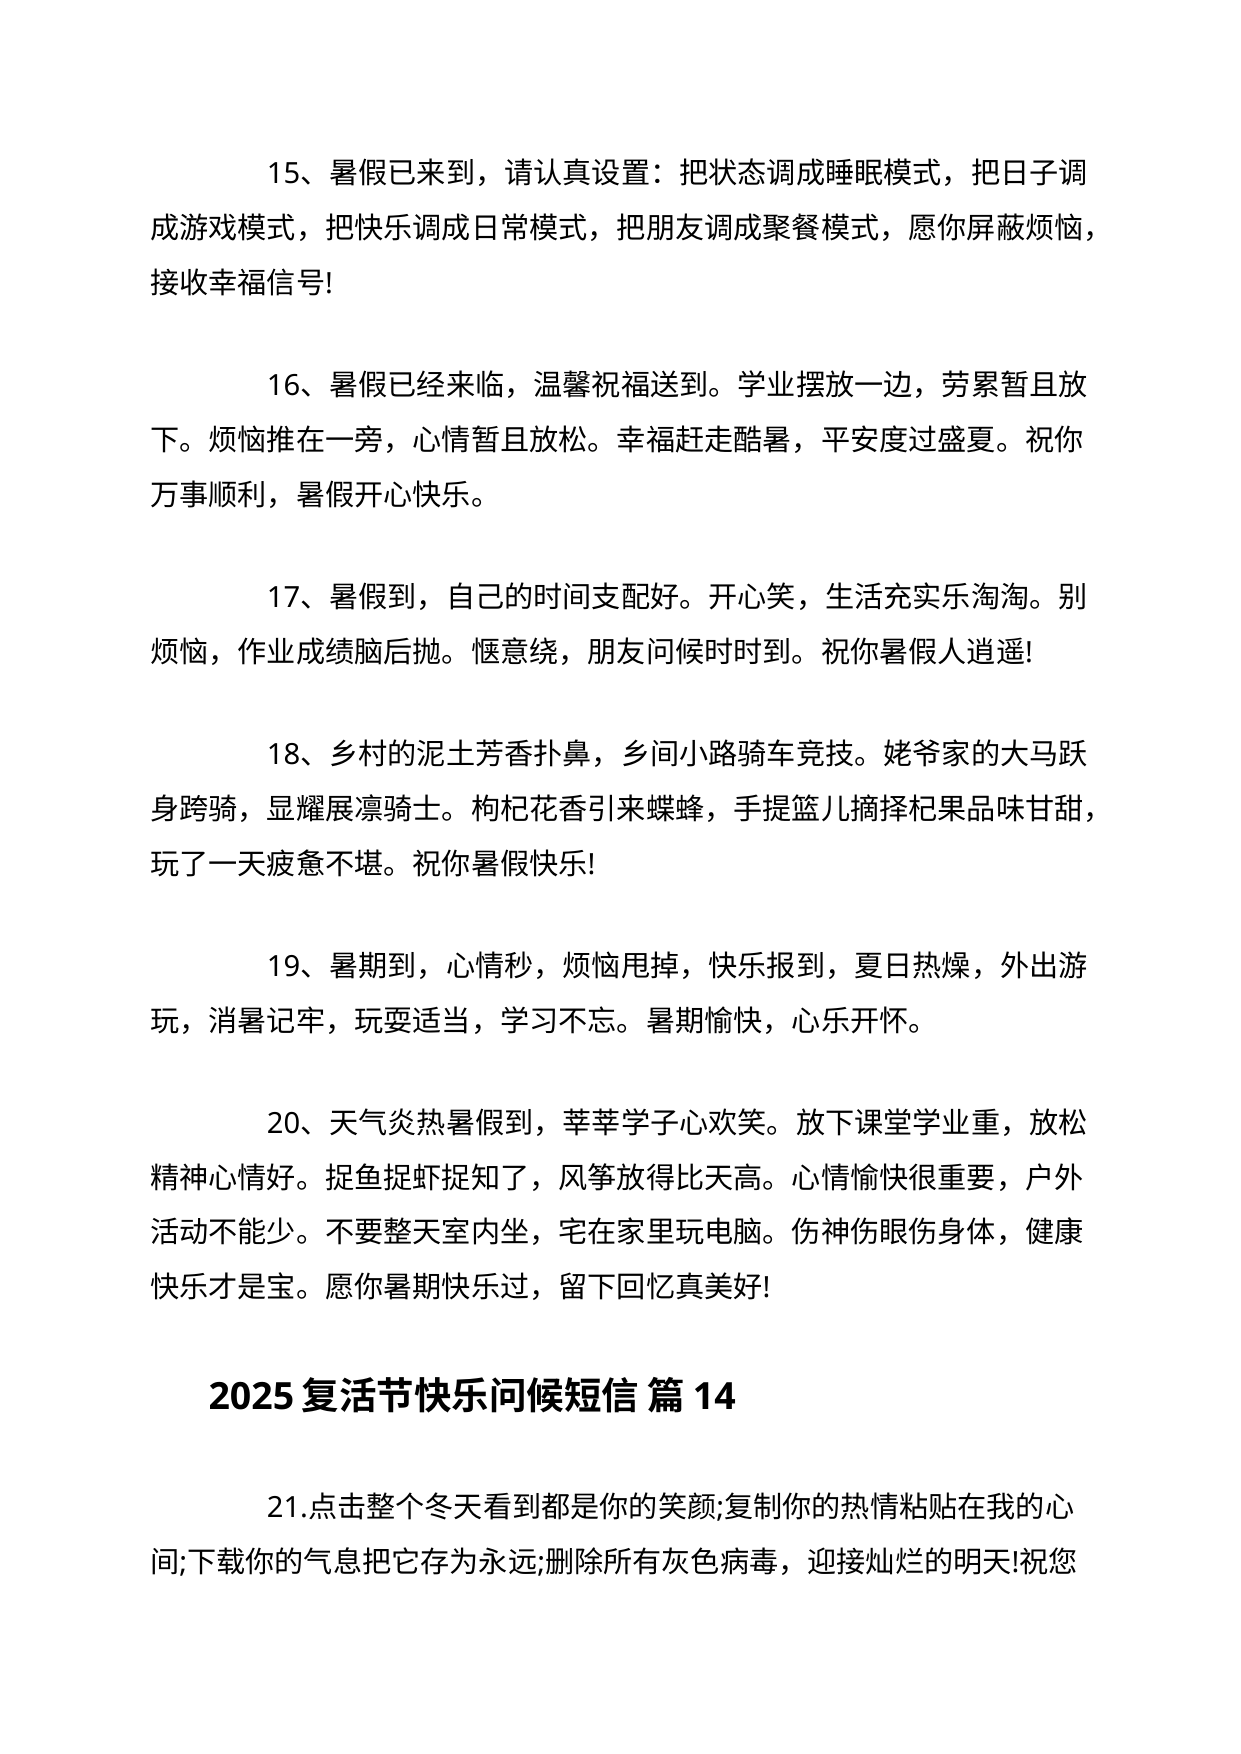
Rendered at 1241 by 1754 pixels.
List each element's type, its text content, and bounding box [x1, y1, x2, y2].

text 20、天气炎热暑假到，莘莘学子心欢笑。放下课堂学业重，放松精神心情好。捉鱼捉虾捉知了，风筝放得比天高。心情愉快很重要，户外活动不能少。不要整天室内坐，宅在家里玩电脑。伤神伤眼伤身体，健康快乐才是宝。愿你暑期快乐过，留下回忆真美好! [150, 1099, 1090, 1306]
text 19、暑期到，心情秒，烦恼甩掉，快乐报到，夏日热燥，外出游玩，消暑记牢，玩耍适当，学习不忘。暑期愉快，心乐开怀。 [150, 942, 1090, 1040]
text 17、暑假到，自己的时间支配好。开心笑，生活充实乐淘淘。别烦恼，作业成绩脑后抛。惬意绕，朋友问候时时到。祝你暑假人逍遥! [150, 573, 1090, 671]
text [150, 1483, 1090, 1581]
text 15、暑假已来到，请认真设置：把状态调成睡眠模式，把日子调成游戏模式，把快乐调成日常模式，把朋友调成聚餐模式，愿你屏蔽烦恼，接收幸福信号! [150, 150, 1090, 302]
text 16、暑假已经来临，温馨祝福送到。学业摆放一边，劳累暂且放下。烦恼推在一旁，心情暂且放松。幸福赶走酷暑，平安度过盛夏。祝你万事顺利，暑假开心快乐。 [150, 362, 1090, 514]
text 2025复活节快乐问候短信 篇14 [150, 1366, 1090, 1420]
text 18、乡村的泥土芳香扑鼻，乡间小路骑车竞技。姥爷家的大马跃身跨骑，显耀展凛骑士。枸杞花香引来蝶蜂，手提篮儿摘择杞果品味甘甜，玩了一天疲惫不堪。祝你暑假快乐! [150, 731, 1090, 883]
